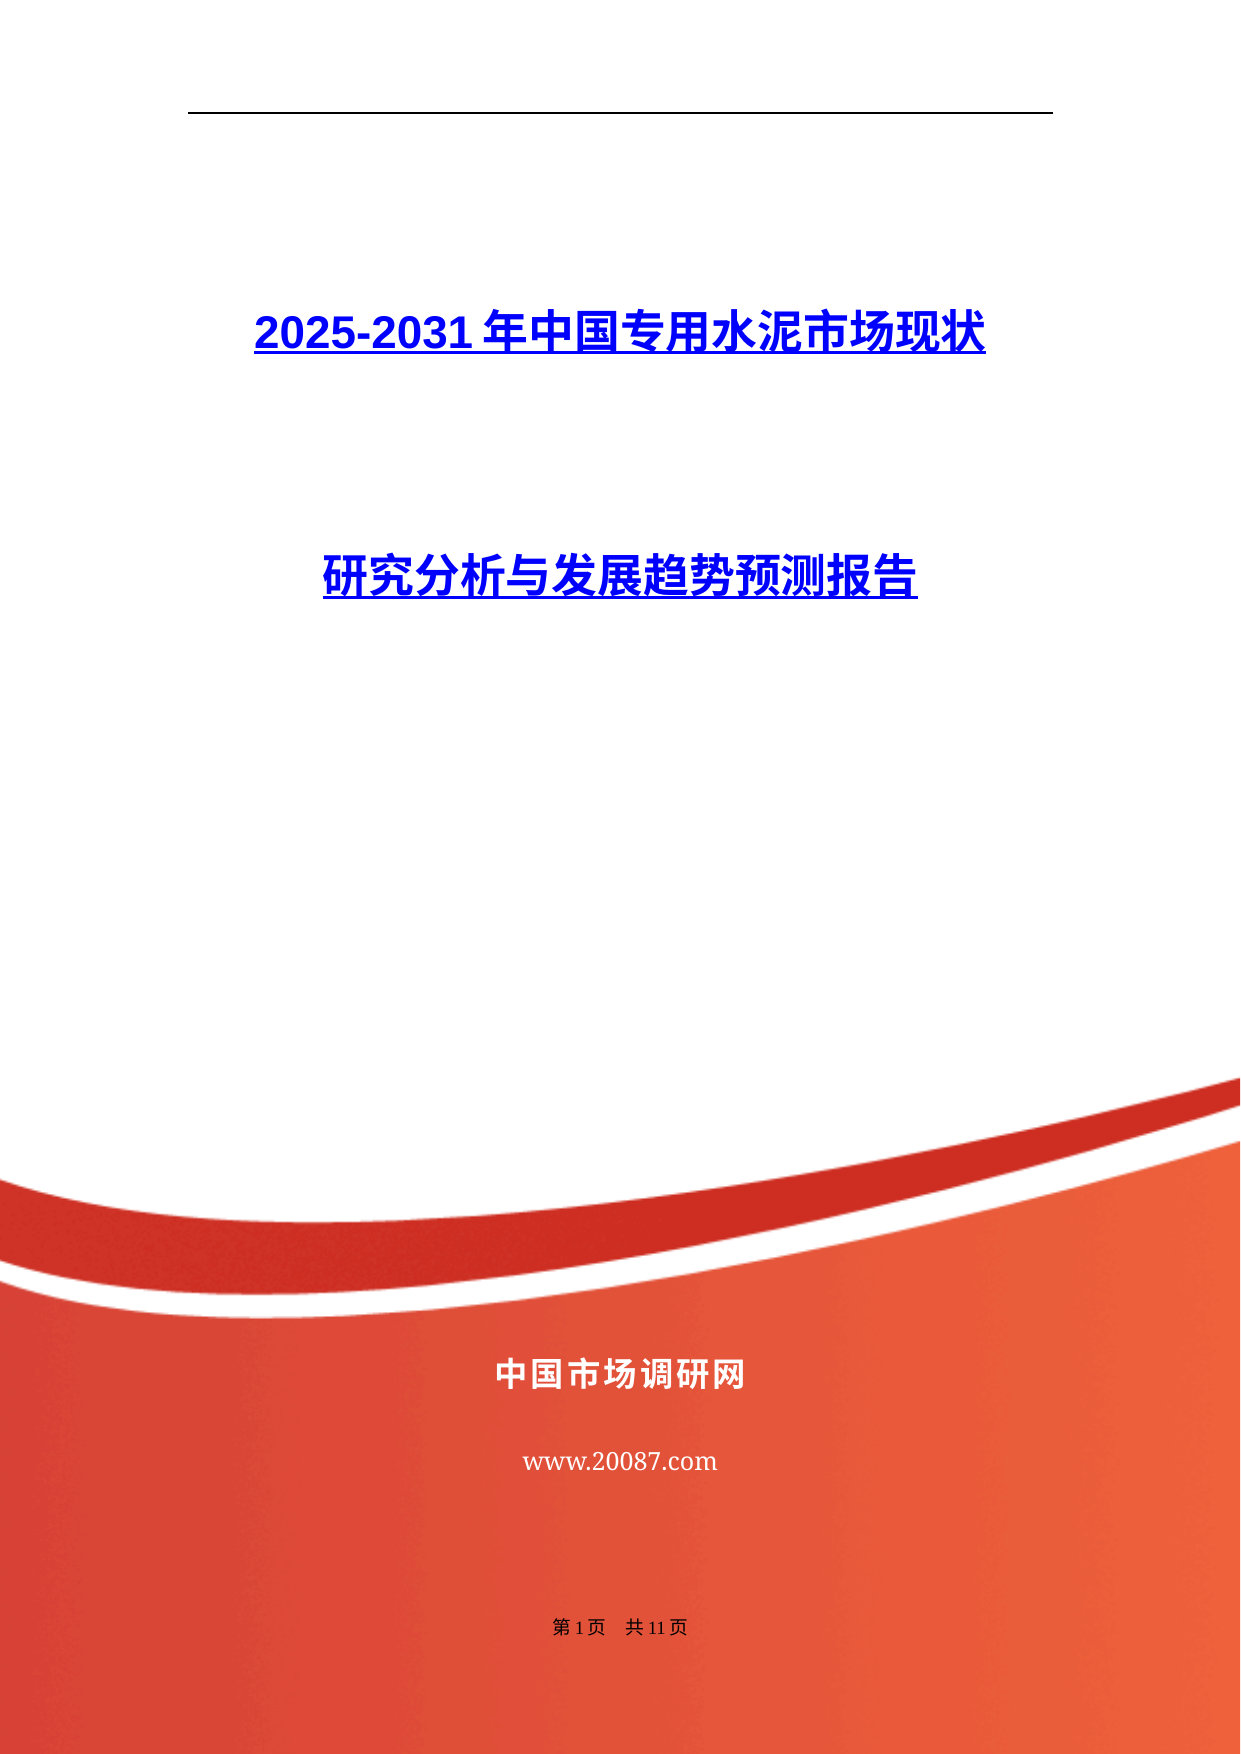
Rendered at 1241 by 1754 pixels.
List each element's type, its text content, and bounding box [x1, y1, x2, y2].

subtitle 中国市场调研网 [187, 1339, 1053, 1404]
picture [0, 1006, 1241, 1754]
text www.20087.com [187, 1428, 1053, 1493]
table_header 2025-2031年中国专用水泥市场现状研究分析与发展趋势预测报告 [188, 207, 1053, 773]
